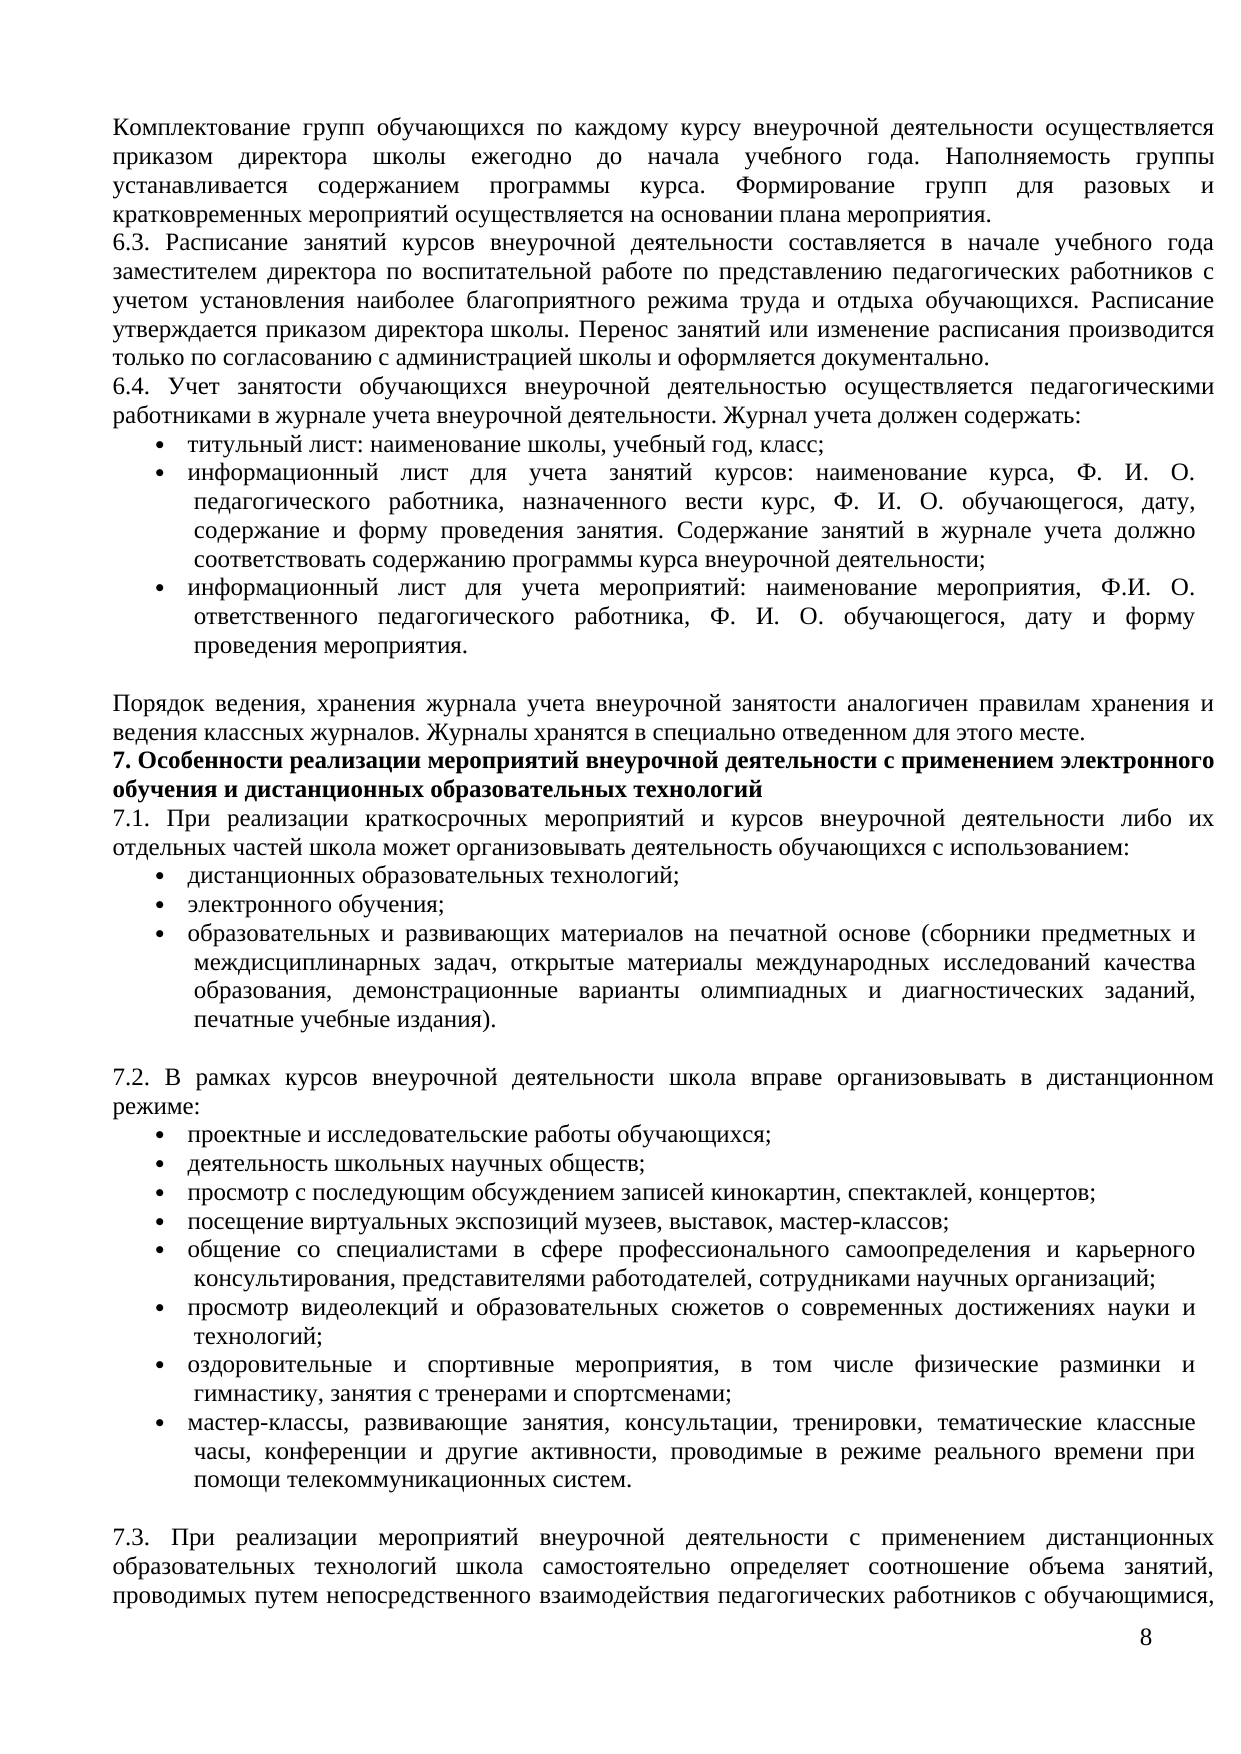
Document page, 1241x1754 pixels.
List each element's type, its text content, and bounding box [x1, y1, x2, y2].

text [112, 1522, 1215, 1609]
list электронного обучения; [156, 889, 1196, 918]
text 7.1. При реализации краткосрочных мероприятий и курсов внеурочной деятельности либо их отдельных частей школа может организовывать деятельность обучающихся с использованием: [112, 803, 1215, 860]
list титульный лист: наименование школы, учебный год, класс; [156, 429, 1196, 457]
list образовательных и развивающих материалов на печатной основе (сборники предметных и междисциплинарных задач, открытые материалы международных исследований качества образования, демонстрационные варианты олимпиадных и диагностических заданий, печатные учебные издания). [156, 918, 1196, 1033]
text 7. Особенности реализации мероприятий внеурочной деятельности с применением электронного обучения и дистанционных образовательных технологий [112, 745, 1215, 803]
text 6.4. Учет занятости обучающихся внеурочной деятельностью осуществляется педагогическими работниками в журнале учета внеурочной деятельности. Журнал учета должен содержать: [112, 371, 1215, 429]
list деятельность школьных научных обществ; [156, 1148, 1196, 1177]
text Порядок ведения, хранения журнала учета внеурочной занятости аналогичен правилам хранения и ведения классных журналов. Журналы хранятся в специально отведенном для этого месте. [112, 688, 1215, 745]
text Комплектование групп обучающихся по каждому курсу внеурочной деятельности осуществляется приказом директора школы ежегодно до начала учебного года. Наполняемость группы устанавливается содержанием программы курса. Формирование групп для разовых и кратковременных мероприятий осуществляется на основании плана мероприятия. [112, 112, 1215, 227]
list просмотр видеолекций и образовательных сюжетов о современных достижениях науки и технологий; [156, 1292, 1196, 1349]
list информационный лист для учета занятий курсов: наименование курса, Ф. И. О. педагогического работника, назначенного вести курс, Ф. И. О. обучающегося, дату, содержание и форму проведения занятия. Содержание занятий в журнале учета должно соответствовать содержанию программы курса внеурочной деятельности; [156, 457, 1196, 572]
text 7.2. В рамках курсов внеурочной деятельности школа вправе организовывать в дистанционном режиме: [112, 1062, 1215, 1119]
list дистанционных образовательных технологий; [156, 860, 1196, 889]
list посещение виртуальных экспозиций музеев, выставок, мастер-классов; [156, 1206, 1196, 1234]
list мастер-классы, развивающие занятия, консультации, тренировки, тематические классные часы, конференции и другие активности, проводимые в режиме реального времени при помощи телекоммуникационных систем. [156, 1407, 1196, 1493]
list просмотр с последующим обсуждением записей кинокартин, спектаклей, концертов; [156, 1177, 1196, 1206]
list информационный лист для учета мероприятий: наименование мероприятия, Ф.И. О. ответственного педагогического работника, Ф. И. О. обучающегося, дату и форму проведения мероприятия. [156, 572, 1196, 659]
text 6.3. Расписание занятий курсов внеурочной деятельности составляется в начале учебного года заместителем директора по воспитательной работе по представлению педагогических работников с учетом установления наиболее благоприятного режима труда и отдыха обучающихся. Расписание утверждается приказом директора школы. Перенос занятий или изменение расписания производится только по согласованию с администрацией школы и оформляется документально. [112, 227, 1215, 371]
list общение со специалистами в сфере профессионального самоопределения и карьерного консультирования, представителями работодателей, сотрудниками научных организаций; [156, 1234, 1196, 1292]
list проектные и исследовательские работы обучающихся; [156, 1119, 1196, 1148]
list оздоровительные и спортивные мероприятия, в том числе физические разминки и гимнастику, занятия с тренерами и спортсменами; [156, 1349, 1196, 1407]
